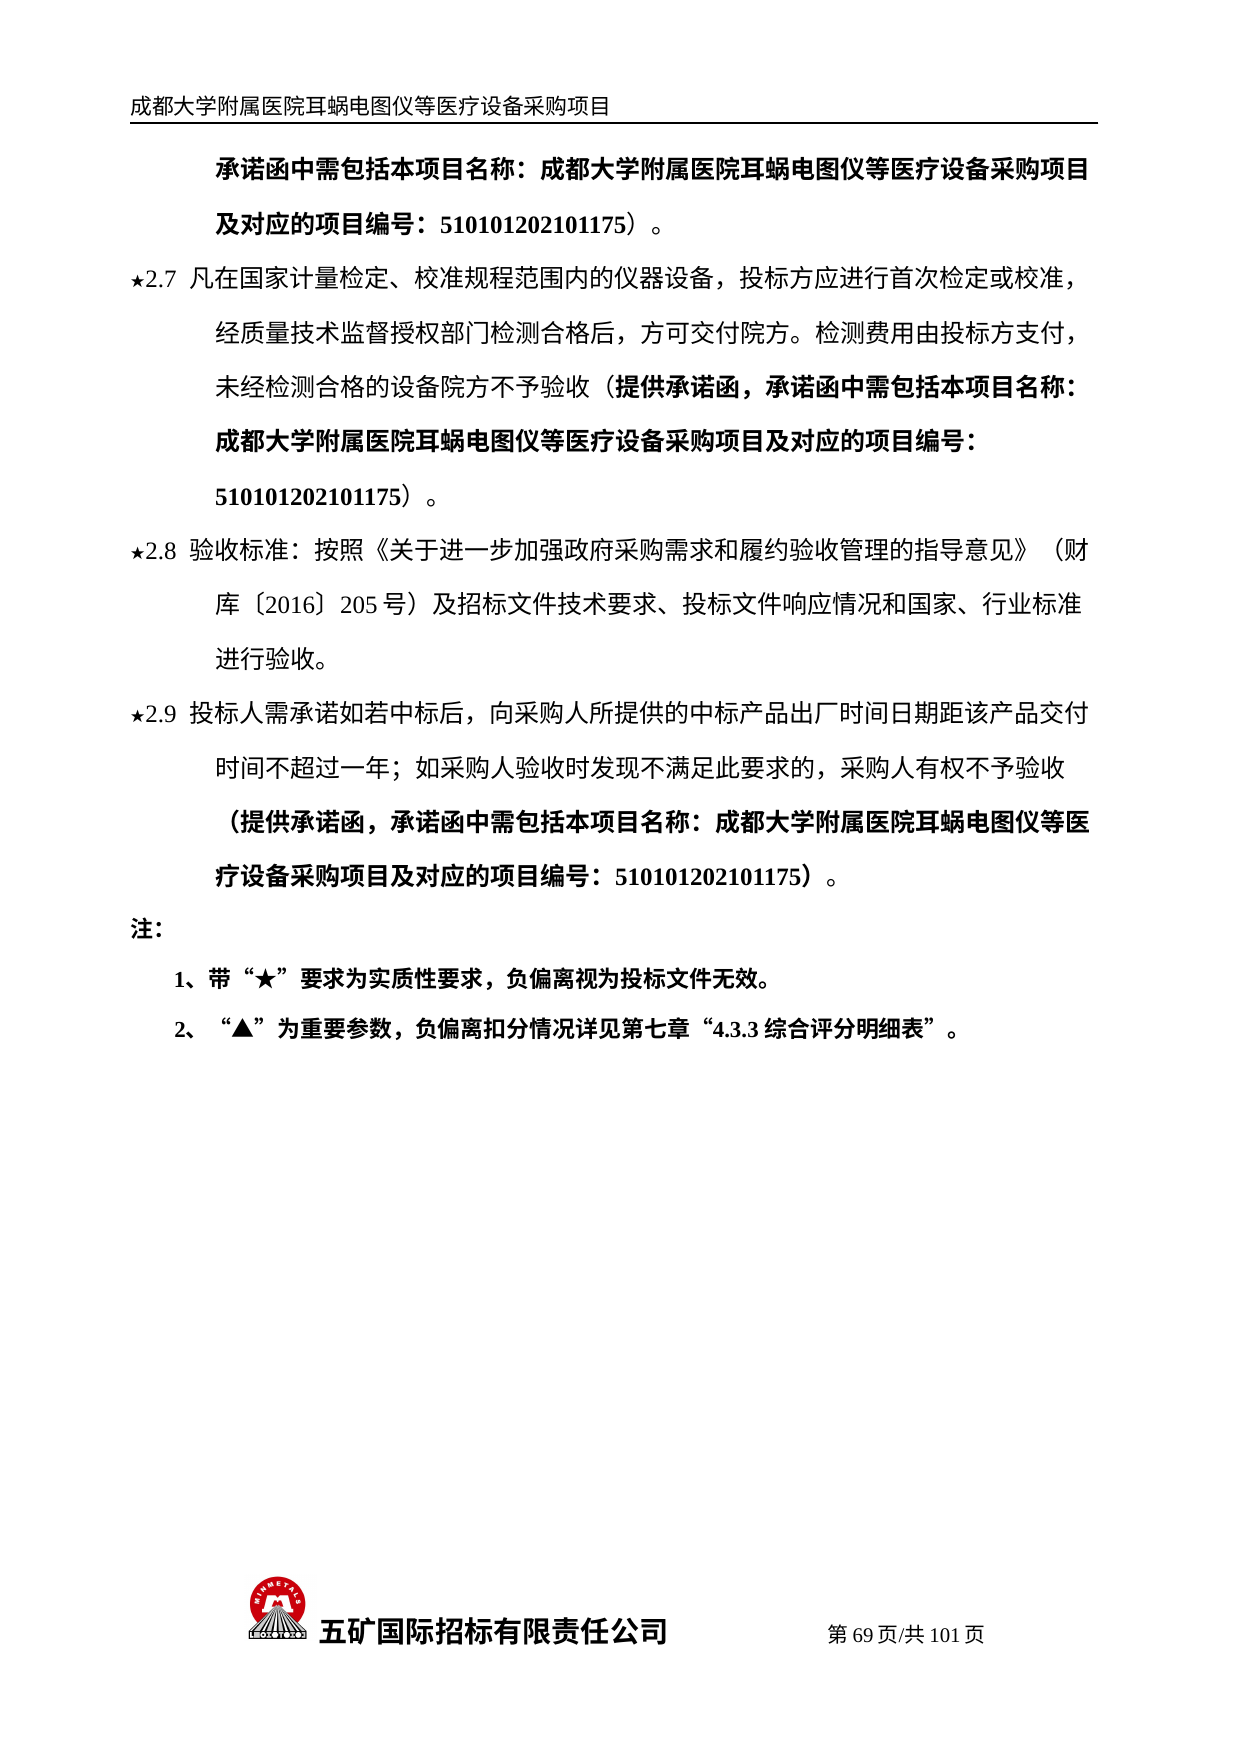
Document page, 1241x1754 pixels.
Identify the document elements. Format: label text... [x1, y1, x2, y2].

picture [244, 1574, 317, 1641]
text ★2.8 验收标准：按照《关于进一步加强政府采购需求和履约验收管理的指导意见》（财库〔2016〕205号）及招标文件技术要求、投标文件响应情况和国家、行业标准进行验收。 [130, 531, 1098, 676]
text 2、“▲”为重要参数，负偏离扣分情况详见第七章“4.3.3 综合评分明细表”。 [130, 1011, 1098, 1044]
text ★2.7 凡在国家计量检定、校准规程范围内的仪器设备，投标方应进行首次检定或校准，经质量技术监督授权部门检测合格后，方可交付院方。检测费用由投标方支付，未经检测合格的设备院方不予验收（提供承诺函，承诺函中需包括本项目名称：成都大学附属医院耳蜗电图仪等医疗设备采购项目及对应的项目编号：510101202101175）。 [130, 259, 1098, 512]
text ★2.9 投标人需承诺如若中标后，向采购人所提供的中标产品出厂时间日期距该产品交付时间不超过一年；如采购人验收时发现不满足此要求的，采购人有权不予验收（提供承诺函，承诺函中需包括本项目名称：成都大学附属医院耳蜗电图仪等医疗设备采购项目及对应的项目编号：510101202101175）。 [130, 694, 1098, 893]
text 注： [130, 911, 1098, 944]
text 1、带“★”要求为实质性要求，负偏离视为投标文件无效。 [174, 961, 1098, 994]
